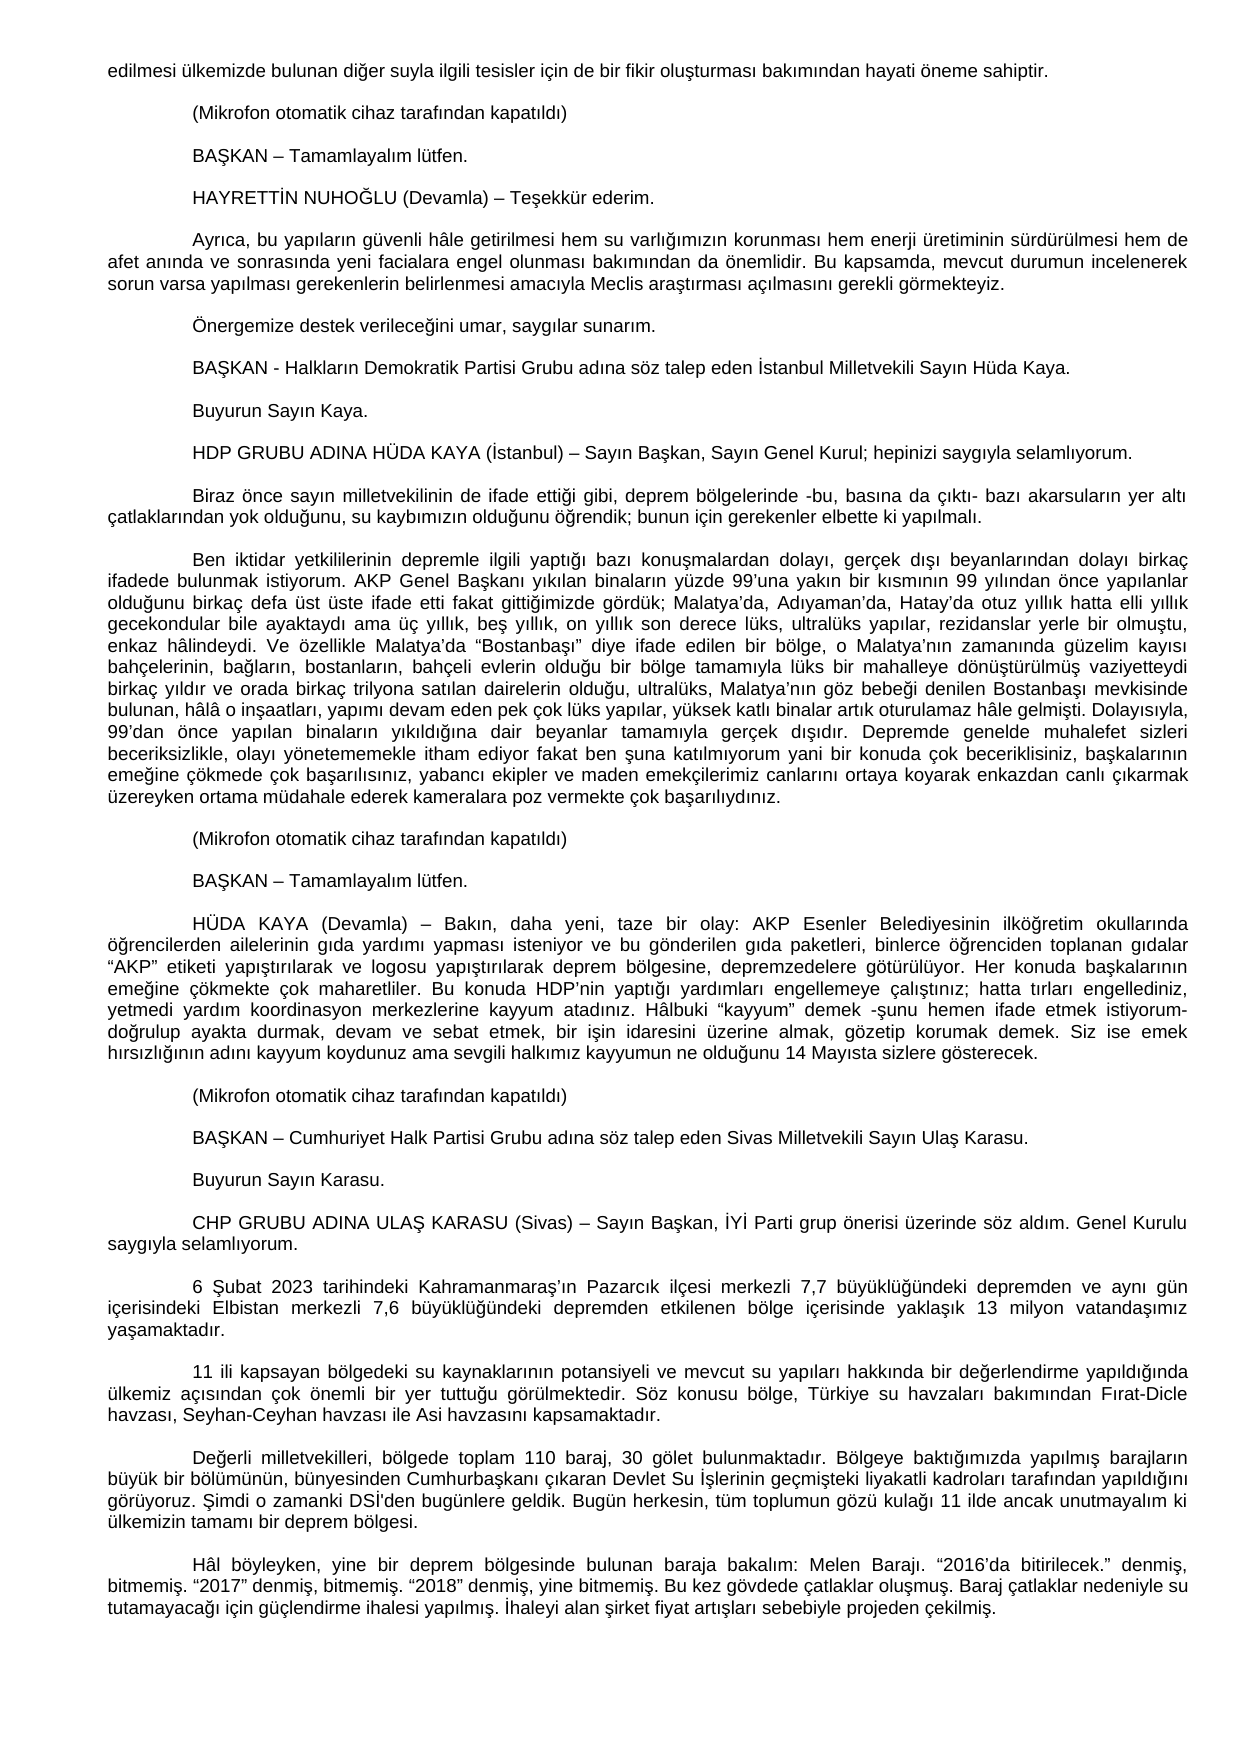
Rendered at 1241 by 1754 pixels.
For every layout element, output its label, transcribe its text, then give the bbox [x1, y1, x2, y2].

text Ayrıca, bu yapıların güvenli hâle getirilmesi hem su varlığımızın korunması hem enerji üretiminin sürdürülmesi hem de afet anında ve sonrasında yeni facialara engel olunması bakımından da önemlidir. Bu kapsamda, mevcut durumun incelenerek sorun varsa yapılması gerekenlerin belirlenmesi amacıyla Meclis araştırması açılmasını gerekli görmekteyiz. [107, 229, 1189, 294]
text 6 Şubat 2023 tarihindeki Kahramanmaraş’ın Pazarcık ilçesi merkezli 7,7 büyüklüğündeki depremden ve aynı gün içerisindeki Elbistan merkezli 7,6 büyüklüğündeki depremden etkilenen bölge içerisinde yaklaşık 13 milyon vatandaşımız yaşamaktadır. [107, 1276, 1189, 1340]
text BAŞKAN – Tamamlayalım lütfen. [107, 870, 1189, 892]
text Ben iktidar yetkililerinin depremle ilgili yaptığı bazı konuşmalardan dolayı, gerçek dışı beyanlarından dolayı birkaç ifadede bulunmak istiyorum. AKP Genel Başkanı yıkılan binaların yüzde 99’una yakın bir kısmının 99 yılından önce yapılanlar olduğunu birkaç defa üst üste ifade etti fakat gittiğimizde gördük; Malatya’da, Adıyaman’da, Hatay’da otuz yıllık hatta elli yıllık gecekondular bile ayaktaydı ama üç yıllık, beş yıllık, on yıllık son derece lüks, ultralüks yapılar, rezidanslar yerle bir olmuştu, enkaz hâlindeydi. Ve özellikle Malatya’da “Bostanbaşı” diye ifade edilen bir bölge, o Malatya’nın zamanında güzelim kayısı bahçelerinin, bağların, bostanların, bahçeli evlerin olduğu bir bölge tamamıyla lüks bir mahalleye dönüştürülmüş vaziyetteydi birkaç yıldır ve orada birkaç trilyona satılan dairelerin olduğu, ultralüks, Malatya’nın göz bebeği denilen Bostanbaşı mevkisinde bulunan, hâlâ o inşaatları, yapımı devam eden pek çok lüks yapılar, yüksek katlı binalar artık oturulamaz hâle gelmişti. Dolayısıyla, 99’dan önce yapılan binaların yıkıldığına dair beyanlar tamamıyla gerçek dışıdır. Depremde genelde muhalefet sizleri beceriksizlikle, olayı yönetememekle itham ediyor fakat ben şuna katılmıyorum yani bir konuda çok beceriklisiniz, başkalarının emeğine çökmede çok başarılısınız, yabancı ekipler ve maden emekçilerimiz canlarını ortaya koyarak enkazdan canlı çıkarmak üzereyken ortama müdahale ederek kameralara poz vermekte çok başarılıydınız. [107, 548, 1189, 807]
text HAYRETTİN NUHOĞLU (Devamla) – Teşekkür ederim. [107, 187, 1189, 208]
text BAŞKAN – Tamamlayalım lütfen. [107, 144, 1189, 166]
text Buyurun Sayın Kaya. [107, 399, 1189, 421]
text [107, 60, 1189, 81]
text (Mikrofon otomatik cihaz tarafından kapatıldı) [107, 102, 1189, 124]
text (Mikrofon otomatik cihaz tarafından kapatıldı) [107, 1084, 1189, 1106]
text (Mikrofon otomatik cihaz tarafından kapatıldı) [107, 828, 1189, 849]
text HÜDA KAYA (Devamla) – Bakın, daha yeni, taze bir olay: AKP Esenler Belediyesinin ilköğretim okullarında öğrencilerden ailelerinin gıda yardımı yapması isteniyor ve bu gönderilen gıda paketleri, binlerce öğrenciden toplanan gıdalar “AKP” etiketi yapıştırılarak ve logosu yapıştırılarak deprem bölgesine, depremzedelere götürülüyor. Her konuda başkalarının emeğine çökmekte çok maharetliler. Bu konuda HDP’nin yaptığı yardımları engellemeye çalıştınız; hatta tırları engellediniz, yetmedi yardım koordinasyon merkezlerine kayyum atadınız. Hâlbuki “kayyum” demek -şunu hemen ifade etmek istiyorum- doğrulup ayakta durmak, devam ve sebat etmek, bir işin idaresini üzerine almak, gözetip korumak demek. Siz ise emek hırsızlığının adını kayyum koydunuz ama sevgili halkımız kayyumun ne olduğunu 14 Mayısta sizlere gösterecek. [107, 913, 1189, 1064]
text BAŞKAN - Halkların Demokratik Partisi Grubu adına söz talep eden İstanbul Milletvekili Sayın Hüda Kaya. [107, 357, 1189, 379]
text Biraz önce sayın milletvekilinin de ifade ettiği gibi, deprem bölgelerinde -bu, basına da çıktı- bazı akarsuların yer altı çatlaklarından yok olduğunu, su kaybımızın olduğunu öğrendik; bunun için gerekenler elbette ki yapılmalı. [107, 484, 1189, 527]
text CHP GRUBU ADINA ULAŞ KARASU (Sivas) – Sayın Başkan, İYİ Parti grup önerisi üzerinde söz aldım. Genel Kurulu saygıyla selamlıyorum. [107, 1212, 1189, 1255]
text Önergemize destek verileceğini umar, saygılar sunarım. [107, 315, 1189, 336]
text HDP GRUBU ADINA HÜDA KAYA (İstanbul) – Sayın Başkan, Sayın Genel Kurul; hepinizi saygıyla selamlıyorum. [107, 442, 1189, 463]
text BAŞKAN – Cumhuriyet Halk Partisi Grubu adına söz talep eden Sivas Milletvekili Sayın Ulaş Karasu. [107, 1127, 1189, 1148]
text Değerli milletvekilleri, bölgede toplam 110 baraj, 30 gölet bulunmaktadır. Bölgeye baktığımızda yapılmış barajların büyük bir bölümünün, bünyesinden Cumhurbaşkanı çıkaran Devlet Su İşlerinin geçmişteki liyakatli kadroları tarafından yapıldığını görüyoruz. Şimdi o zamanki DSİ'den bugünlere geldik. Bugün herkesin, tüm toplumun gözü kulağı 11 ilde ancak unutmayalım ki ülkemizin tamamı bir deprem bölgesi. [107, 1447, 1189, 1533]
text Buyurun Sayın Karasu. [107, 1169, 1189, 1191]
text Hâl böyleyken, yine bir deprem bölgesinde bulunan baraja bakalım: Melen Barajı. “2016’da bitirilecek.” denmiş, bitmemiş. “ denmiş, bitmemiş. “ denmiş, yine bitmemiş. Bu kez gövdede çatlaklar oluşmuş. Baraj çatlaklar nedeniyle su tutamayacağı için güçlendirme ihalesi yapılmış. İhaleyi alan şirket fiyat artışları sebebiyle projeden çekilmiş. [107, 1554, 1189, 1618]
text 11 ili kapsayan bölgedeki su kaynaklarının potansiyeli ve mevcut su yapıları hakkında bir değerlendirme yapıldığında ülkemiz açısından çok önemli bir yer tuttuğu görülmektedir. Söz konusu bölge, Türkiye su havzaları bakımından Fırat-Dicle havzası, Seyhan-Ceyhan havzası ile Asi havzasını kapsamaktadır. [107, 1361, 1189, 1426]
